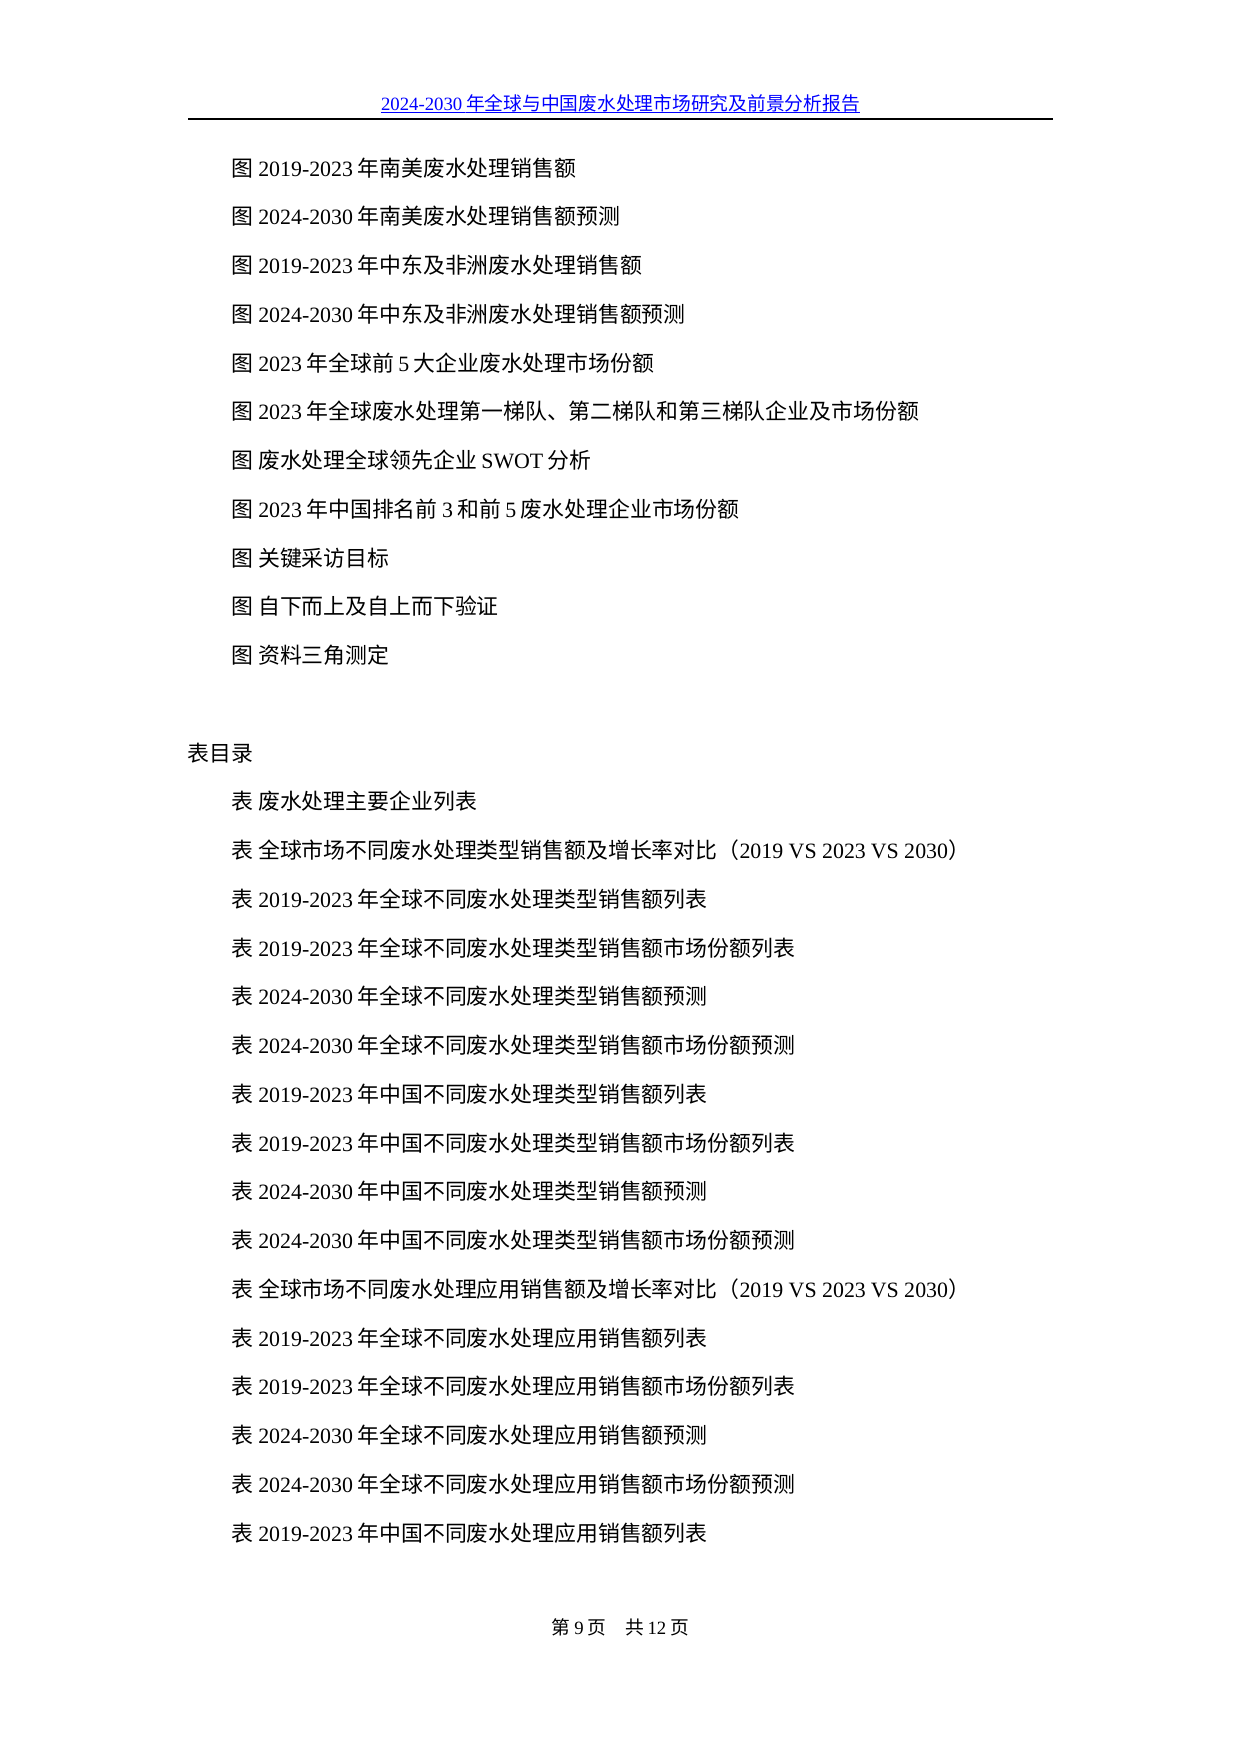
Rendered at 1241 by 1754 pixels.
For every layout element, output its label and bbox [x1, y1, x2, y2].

text [187, 150, 1053, 1548]
